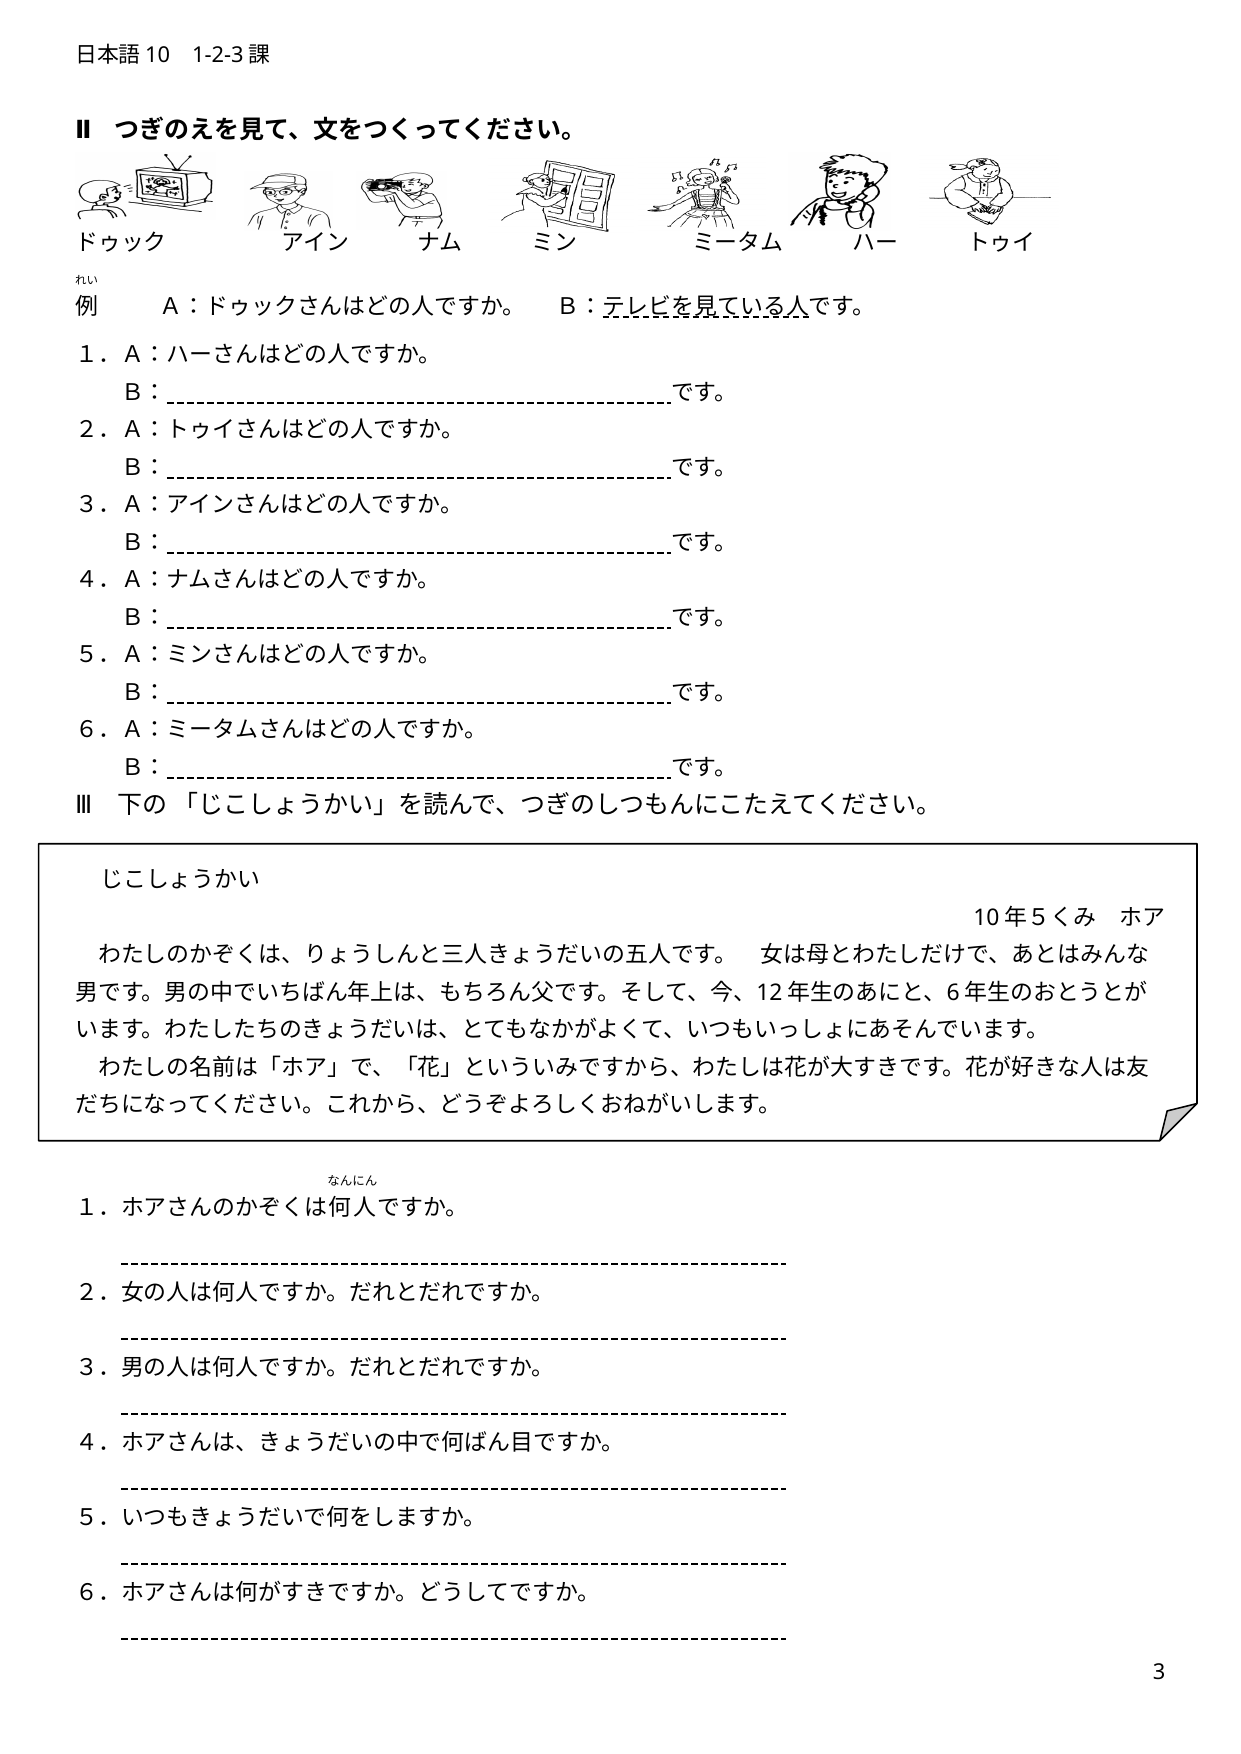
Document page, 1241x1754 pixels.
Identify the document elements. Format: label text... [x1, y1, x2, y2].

text ４．Ａ：ナムさんはどの人ですか。 [75, 559, 1165, 596]
picture [356, 171, 447, 221]
text Ａ：ドゥックさんはどの人ですか。 Ｂ：テレビを見ている人です。 [75, 259, 1165, 334]
text わたしの名前は「ホア」で、「花」といういみですから、わたしは花が大すきです。花が好きな人は友だちになってください。これから、どうぞよろしくおねがいします。 [75, 1046, 1165, 1121]
text ５．Ａ：ミンさんはどの人ですか。 [75, 634, 1165, 671]
text じこしょうかい [75, 859, 1165, 896]
picture [243, 171, 333, 221]
text Ｂ： です。 [75, 446, 1165, 484]
text ６．Ａ：ミータムさんはどの人ですか。 [75, 709, 1165, 746]
text ５．いつもきょうだいで何をしますか。 [75, 1496, 1165, 1534]
text Ｂ： です。 [75, 746, 1165, 784]
text 10年５くみ ホア [75, 896, 1165, 934]
picture [637, 152, 766, 221]
text ２．Ａ：トゥイさんはどの人ですか。 [75, 409, 1165, 446]
text わたしのかぞくは、りょうしんと三人きょうだいの五人です。 女は母とわたしだけで、あとはみんな男です。男の中でいちばん年上は、もちろん父です。そして、今、12年生のあにと、6年生のおとうとがいます。わたしたちのきょうだいは、とてもなかがよくて、いつもいっしょにあそんでいます。 [75, 934, 1165, 1046]
text Ｂ： です。 [75, 596, 1165, 634]
text ３．Ａ：アインさんはどの人ですか。 [75, 484, 1165, 521]
picture [787, 152, 891, 221]
picture [918, 152, 1060, 221]
picture [487, 152, 635, 221]
text Ｂ： です。 [75, 671, 1165, 709]
text Ｂ： です。 [75, 371, 1165, 409]
text ２．女の人は何人ですか。だれとだれですか。 [75, 1271, 1165, 1309]
text １．ホアさんのかぞくはですか。 [75, 1159, 1165, 1234]
text Ⅲ 下の 「じこしょうかい」を読んで、つぎのしつもんにこたえてください。 [75, 784, 1165, 821]
text Ⅱ つぎのえを見て、文をつくってください。 [75, 109, 1165, 146]
text １．Ａ：ハーさんはどの人ですか。 [75, 334, 1165, 371]
text ４．ホアさんは、きょうだいの中で何ばん目ですか。 [75, 1421, 1165, 1459]
text ドゥック アイン ナム ミン ミータム ハー トゥイ [75, 221, 1165, 259]
text ６．ホアさんは何がすきですか。どうしてですか。 [75, 1571, 1165, 1609]
text ３．男の人は何人ですか。だれとだれですか。 [75, 1346, 1165, 1384]
text Ｂ： です。 [75, 521, 1165, 559]
picture [75, 152, 216, 220]
